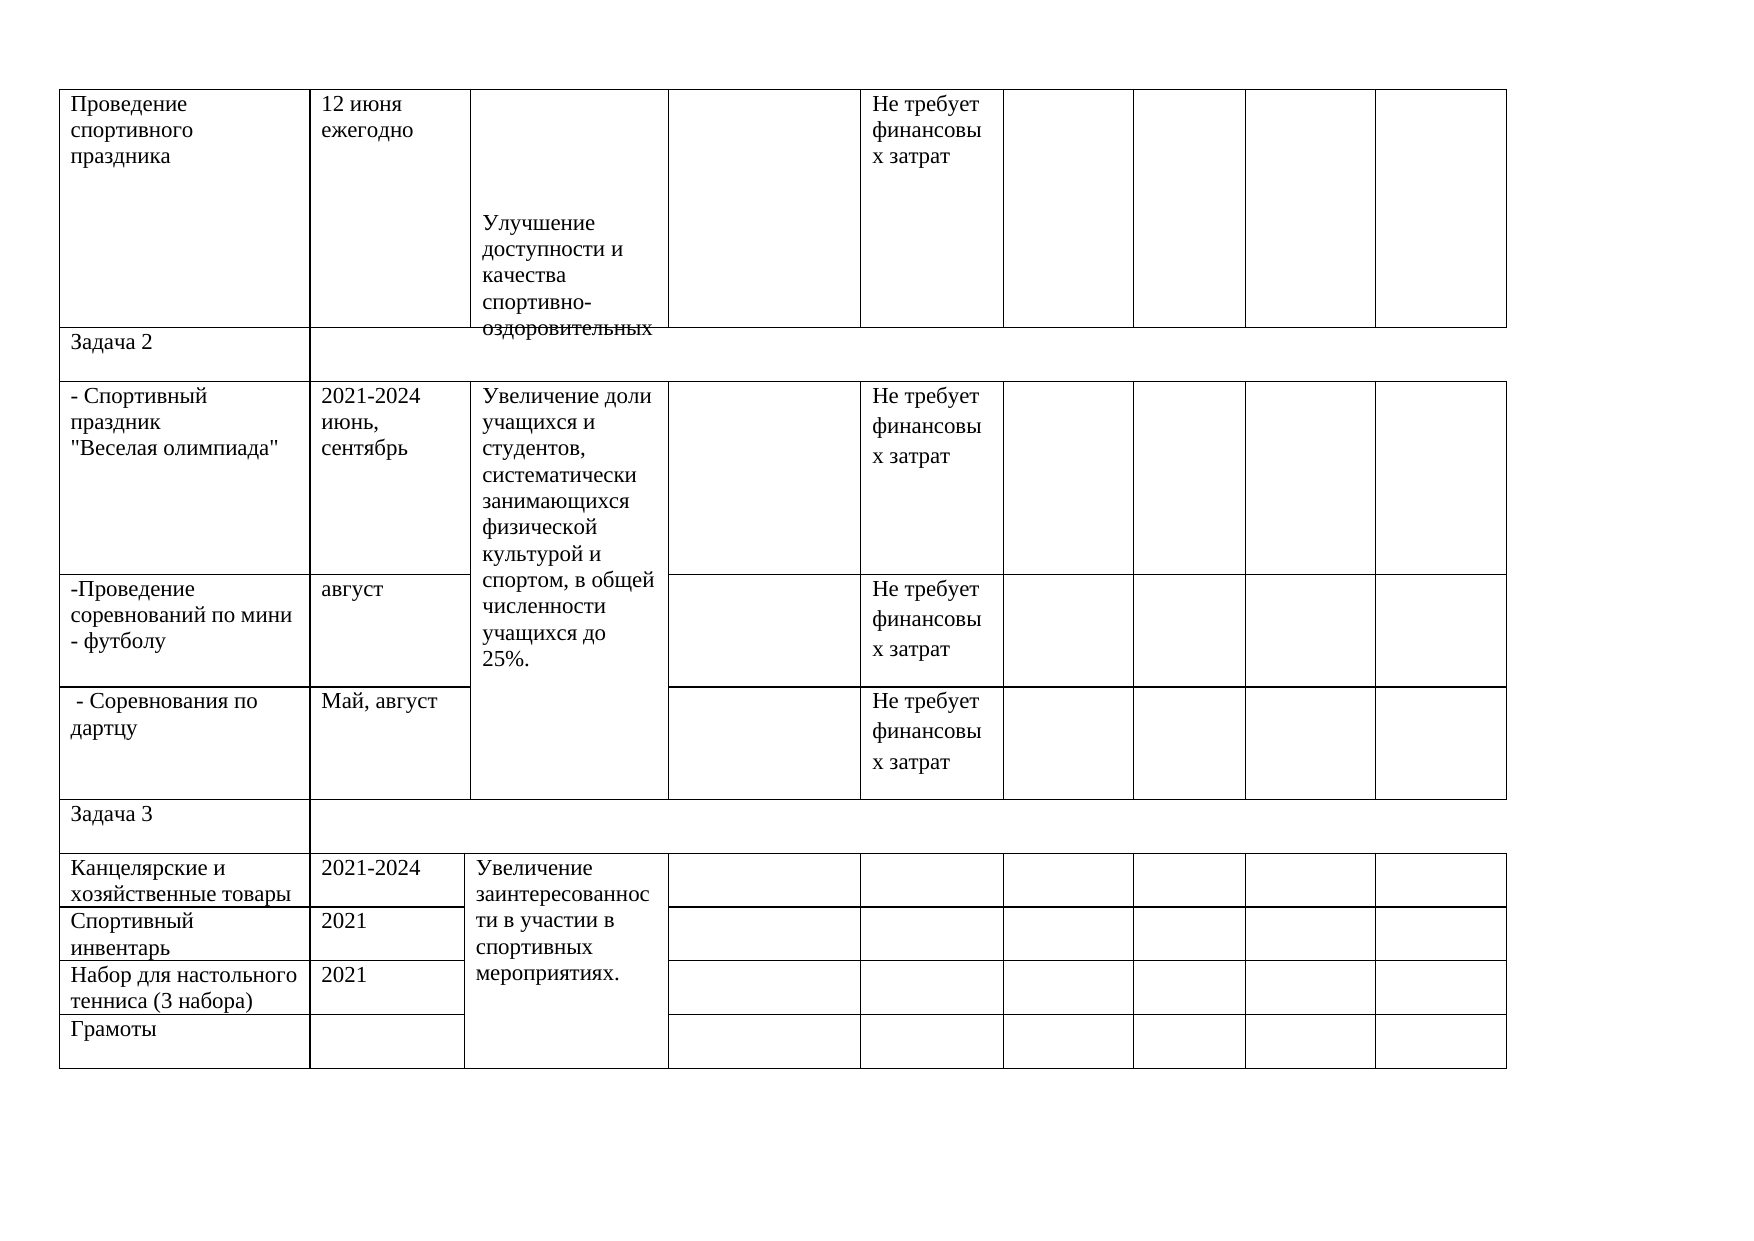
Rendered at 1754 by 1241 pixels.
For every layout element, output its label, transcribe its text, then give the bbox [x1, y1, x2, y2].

table_cell [1134, 90, 1245, 327]
table_cell [1376, 1015, 1506, 1068]
table_cell [1246, 90, 1375, 327]
table_cell - Спортивный праздник "Веселая олимпиада" [60, 382, 309, 574]
table_cell Грамоты [60, 1015, 309, 1068]
table_cell Канцелярские и хозяйственные товары [60, 854, 309, 906]
table_cell Задача 3 [60, 800, 309, 853]
table_cell [861, 854, 1003, 906]
table_cell 2021 [311, 961, 464, 1014]
table_cell [669, 688, 860, 799]
table_cell [1376, 575, 1506, 686]
table_cell [311, 1015, 464, 1068]
table_cell -Проведение соревнований по мини - футболу [60, 575, 309, 686]
table_cell [861, 961, 1003, 1014]
table_cell [1004, 382, 1133, 574]
table_cell Увеличение доли учащихся и студентов, систематически занимающихся физической культурой и спортом, в общей численности учащихся до 25%. [471, 382, 668, 799]
table_cell Не требует финансовых затрат [861, 382, 1003, 574]
table_cell [1004, 688, 1133, 799]
table_cell [1004, 854, 1133, 906]
table_cell Спортивный инвентарь [60, 908, 309, 960]
table_cell Увеличение заинтересованности в участии в спортивных мероприятиях. [465, 854, 668, 1068]
table_cell [1134, 961, 1245, 1014]
table_cell [1004, 1015, 1133, 1068]
table_cell [1134, 908, 1245, 960]
table_cell 2021-2024 июнь, сентябрь [311, 382, 470, 574]
table_cell [669, 854, 860, 906]
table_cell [861, 90, 1003, 327]
table_cell [1376, 854, 1506, 906]
table_cell [1246, 382, 1375, 574]
table_cell 2021 [311, 908, 464, 960]
table_cell 2021-2024 [311, 854, 464, 906]
table_cell [1134, 1015, 1245, 1068]
table_cell - Соревнования по дартцу [60, 688, 309, 799]
table_cell Май, август [311, 688, 470, 799]
table_cell Не требует финансовых затрат [861, 575, 1003, 686]
table_cell август [311, 575, 470, 686]
table_cell Набор для настольного тенниса (3 набора) [60, 961, 309, 1014]
table_cell [669, 1015, 860, 1068]
table_cell [1376, 688, 1506, 799]
table_cell [1246, 575, 1375, 686]
table_cell [669, 575, 860, 686]
table_cell [1134, 854, 1245, 906]
table_cell [1134, 382, 1245, 574]
table_cell [1376, 382, 1506, 574]
table_cell [1004, 908, 1133, 960]
table_cell [1246, 961, 1375, 1014]
table_cell [1246, 688, 1375, 799]
table_cell Не требует финансовых затрат [861, 688, 1003, 799]
table_cell [1376, 961, 1506, 1014]
table_cell [1376, 908, 1506, 960]
table_cell [861, 1015, 1003, 1068]
table_cell 12 июня ежегодно [311, 90, 470, 327]
table_cell [669, 382, 860, 574]
table_cell [669, 908, 860, 960]
table_cell [861, 908, 1003, 960]
table_cell Задача 2 [60, 328, 309, 381]
table_cell Проведение спортивного праздника [60, 90, 309, 327]
table_cell [1134, 575, 1245, 686]
table_cell [669, 961, 860, 1014]
table_cell [1134, 688, 1245, 799]
table_cell [1004, 961, 1133, 1014]
table_cell [1376, 90, 1506, 327]
table_cell [1246, 1015, 1375, 1068]
table_cell [1004, 90, 1133, 327]
table_cell [1246, 854, 1375, 906]
table_cell [1004, 575, 1133, 686]
table_cell [1246, 908, 1375, 960]
